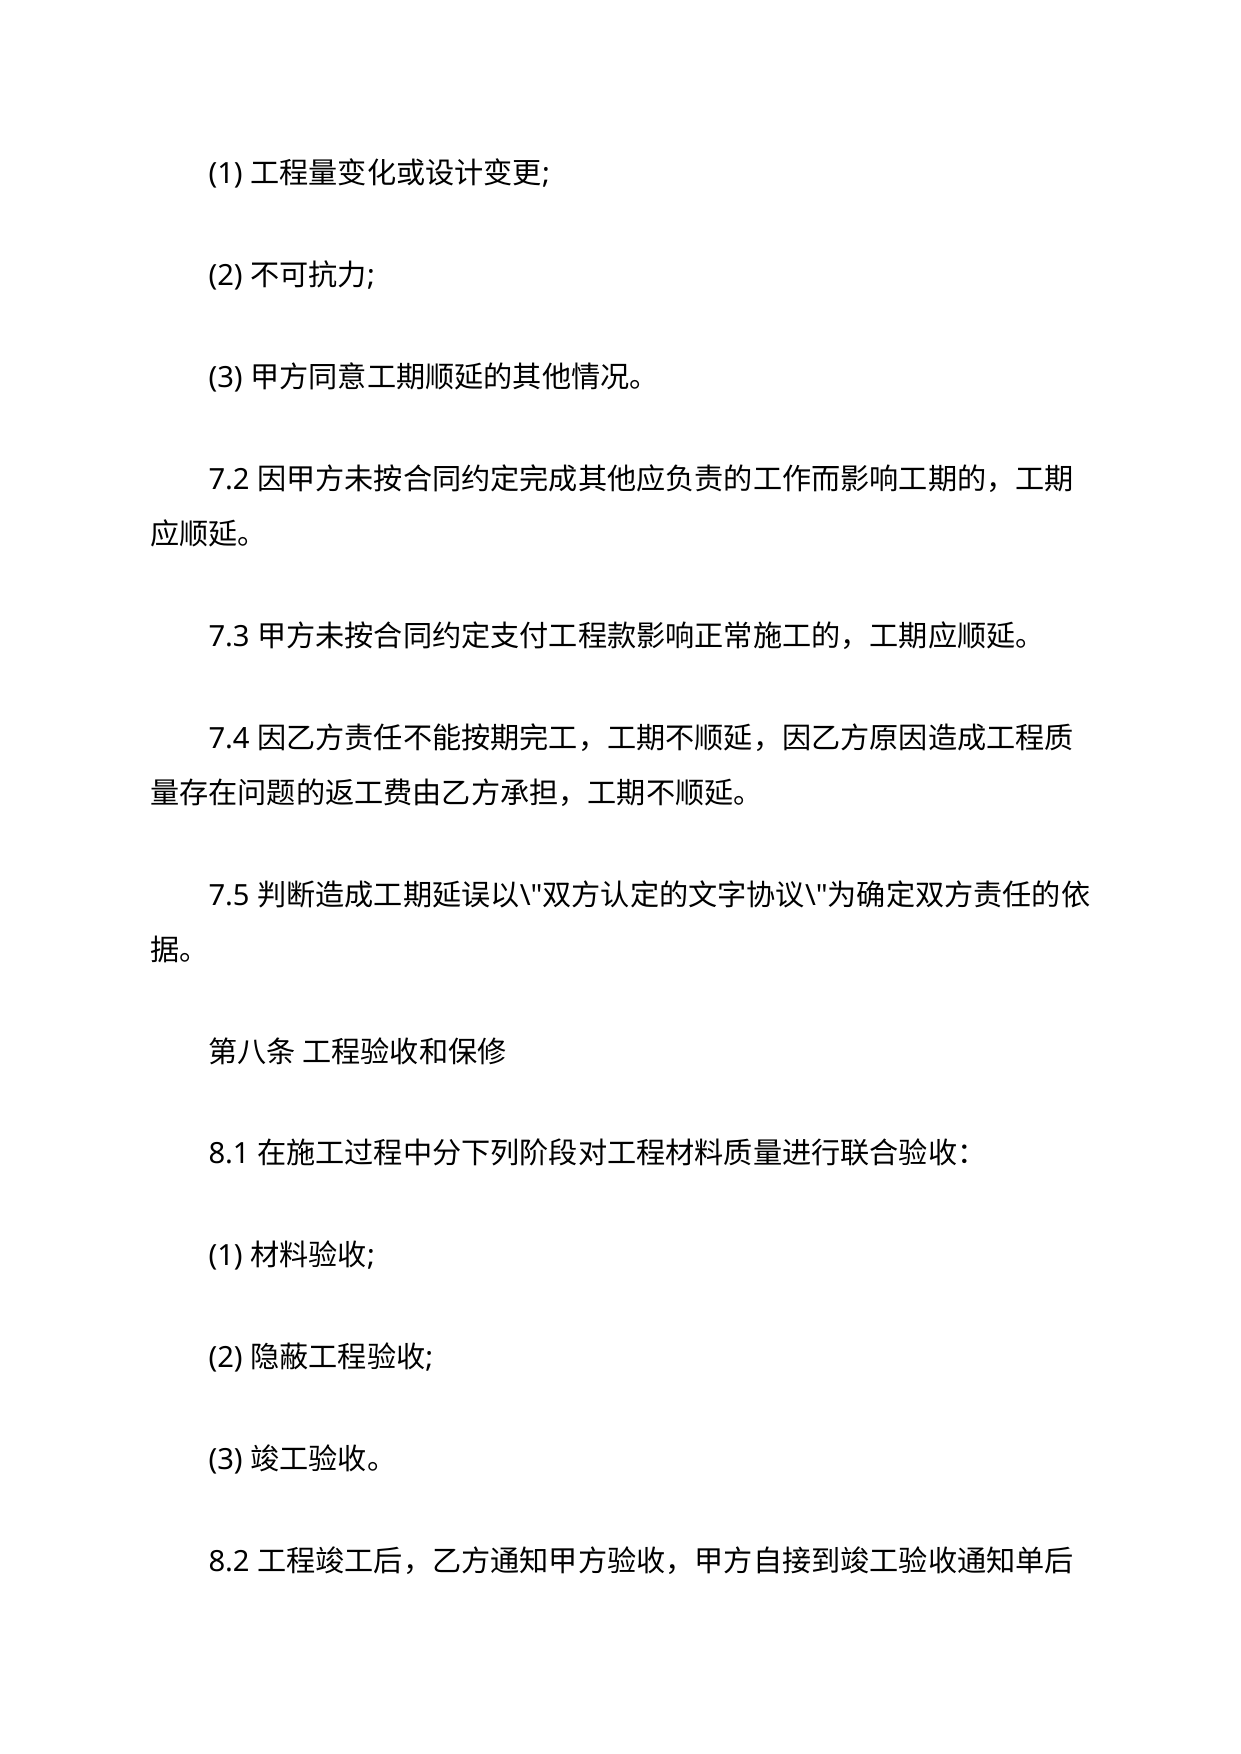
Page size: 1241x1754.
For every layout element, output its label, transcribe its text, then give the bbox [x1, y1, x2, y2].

text 7.3 甲方未按合同约定支付工程款影响正常施工的，工期应顺延。 [150, 613, 1090, 655]
text (3) 竣工验收。 [150, 1436, 1090, 1478]
text 7.2 因甲方未按合同约定完成其他应负责的工作而影响工期的，工期应顺延。 [150, 456, 1090, 553]
text (2) 隐蔽工程验收; [150, 1334, 1090, 1376]
text (1) 工程量变化或设计变更; [150, 150, 1090, 192]
text 8.1 在施工过程中分下列阶段对工程材料质量进行联合验收： [150, 1130, 1090, 1172]
text 第八条 工程验收和保修 [150, 1028, 1090, 1071]
text 7.5 判断造成工期延误以\"双方认定的文字协议\"为确定双方责任的依据。 [150, 871, 1090, 969]
text 7.4 因乙方责任不能按期完工，工期不顺延，因乙方原因造成工程质量存在问题的返工费由乙方承担，工期不顺延。 [150, 715, 1090, 812]
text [150, 1538, 1090, 1580]
text (2) 不可抗力; [150, 252, 1090, 294]
text (1) 材料验收; [150, 1232, 1090, 1274]
text (3) 甲方同意工期顺延的其他情况。 [150, 354, 1090, 396]
